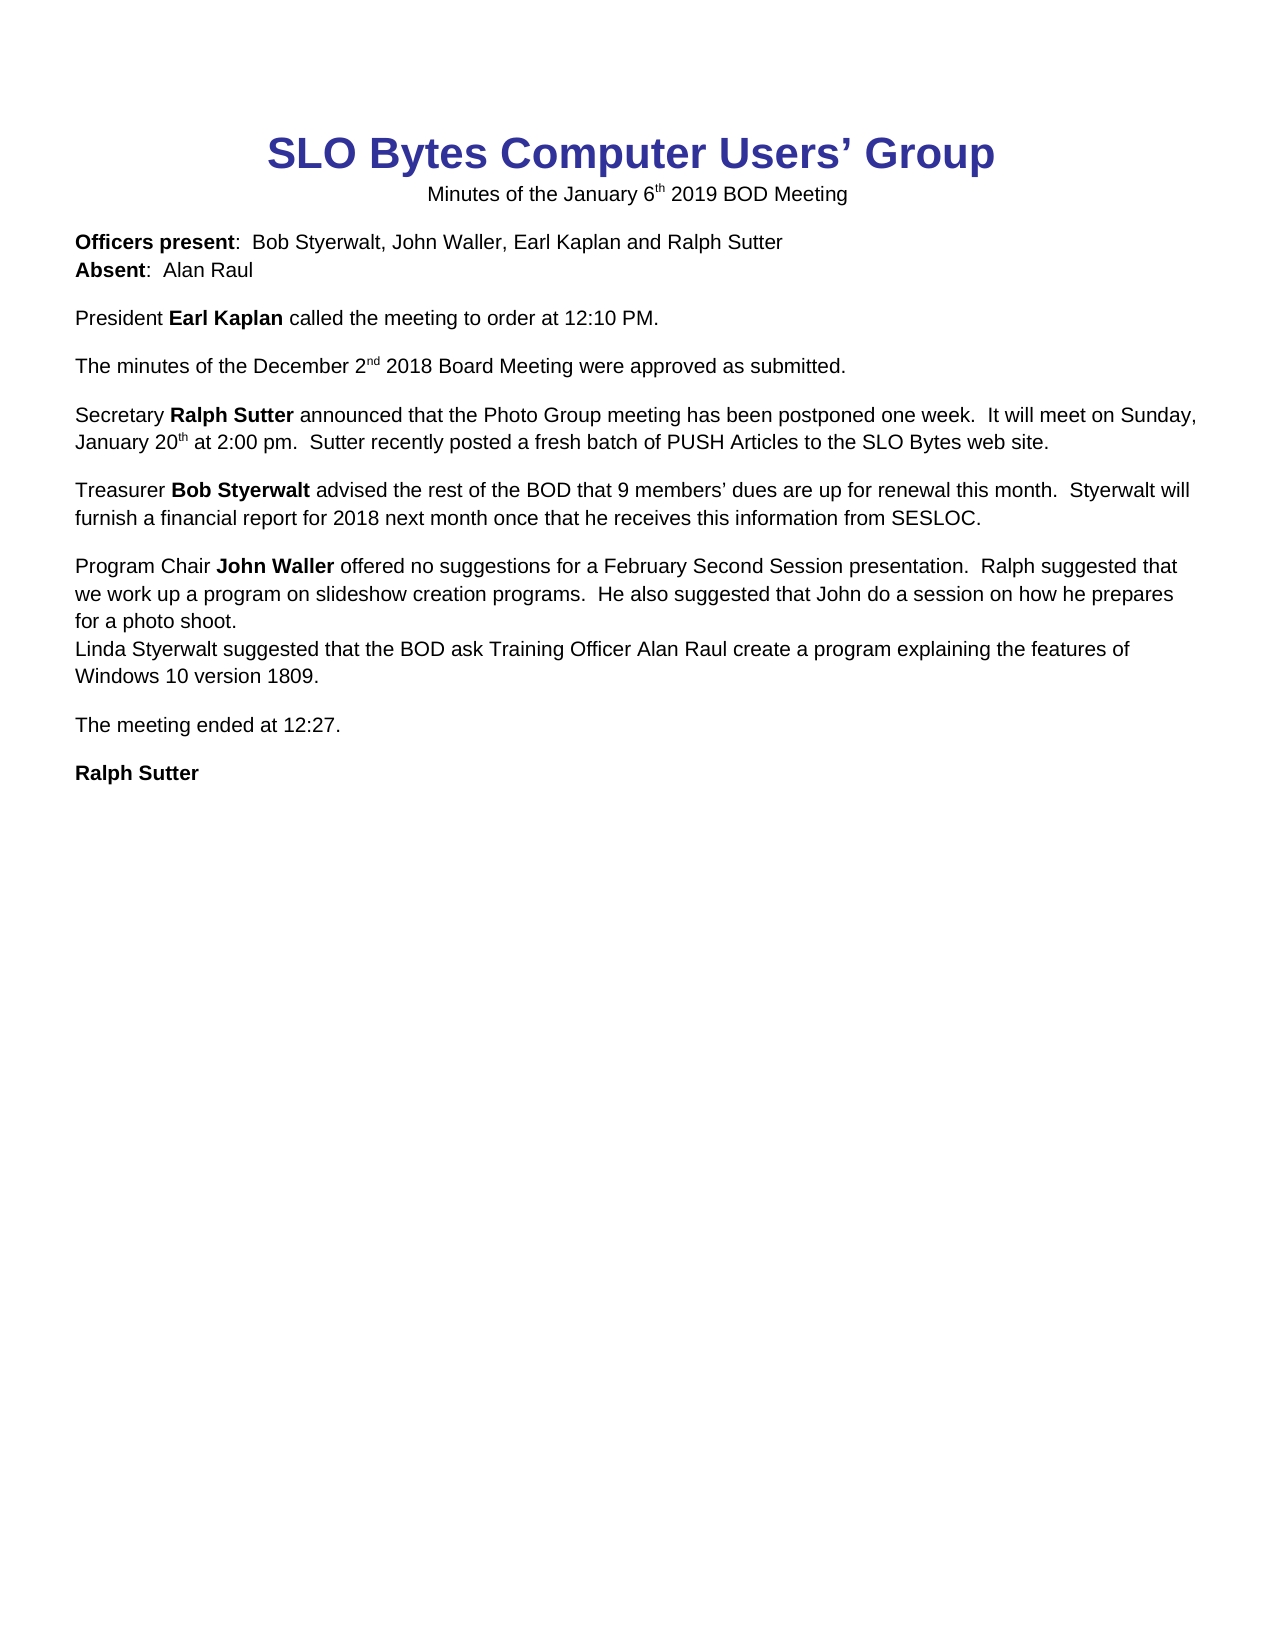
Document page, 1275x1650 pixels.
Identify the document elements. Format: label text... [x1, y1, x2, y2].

text Officers present: Bob Styerwalt, John Waller, Earl Kaplan and Ralph Sutter Absent: Alan Raul [75, 230, 1200, 281]
text The meeting ended at 12:27. [75, 712, 1200, 736]
text SLO Bytes Computer Users’ Group Minutes of the January 6th 2019 BOD Meeting [75, 128, 1200, 206]
text Program Chair John Waller offered no suggestions for a February Second Session presentation. Ralph suggested that we work up a program on slideshow creation programs. He also suggested that John do a session on how he prepares for a photo shoot. Linda Styerwalt suggested that the BOD ask Training Officer Alan Raul create a program explaining the features of Windows 10 version 1809. [75, 554, 1200, 688]
text President Earl Kaplan called the meeting to order at 12:10 PM. [75, 306, 1200, 330]
text The minutes of the December 2nd 2018 Board Meeting were approved as submitted. [75, 354, 1200, 378]
text Ralph Sutter [75, 761, 1200, 785]
text Treasurer Bob Styerwalt advised the rest of the BOD that 9 members’ dues are up for renewal this month. Styerwalt will furnish a financial report for 2018 next month once that he receives this information from SESLOC. [75, 478, 1200, 530]
text Secretary Ralph Sutter announced that the Photo Group meeting has been postponed one week. It will meet on Sunday, January 20th at 2:00 pm. Sutter recently posted a fresh batch of PUSH Articles to the SLO Bytes web site. [75, 402, 1200, 454]
